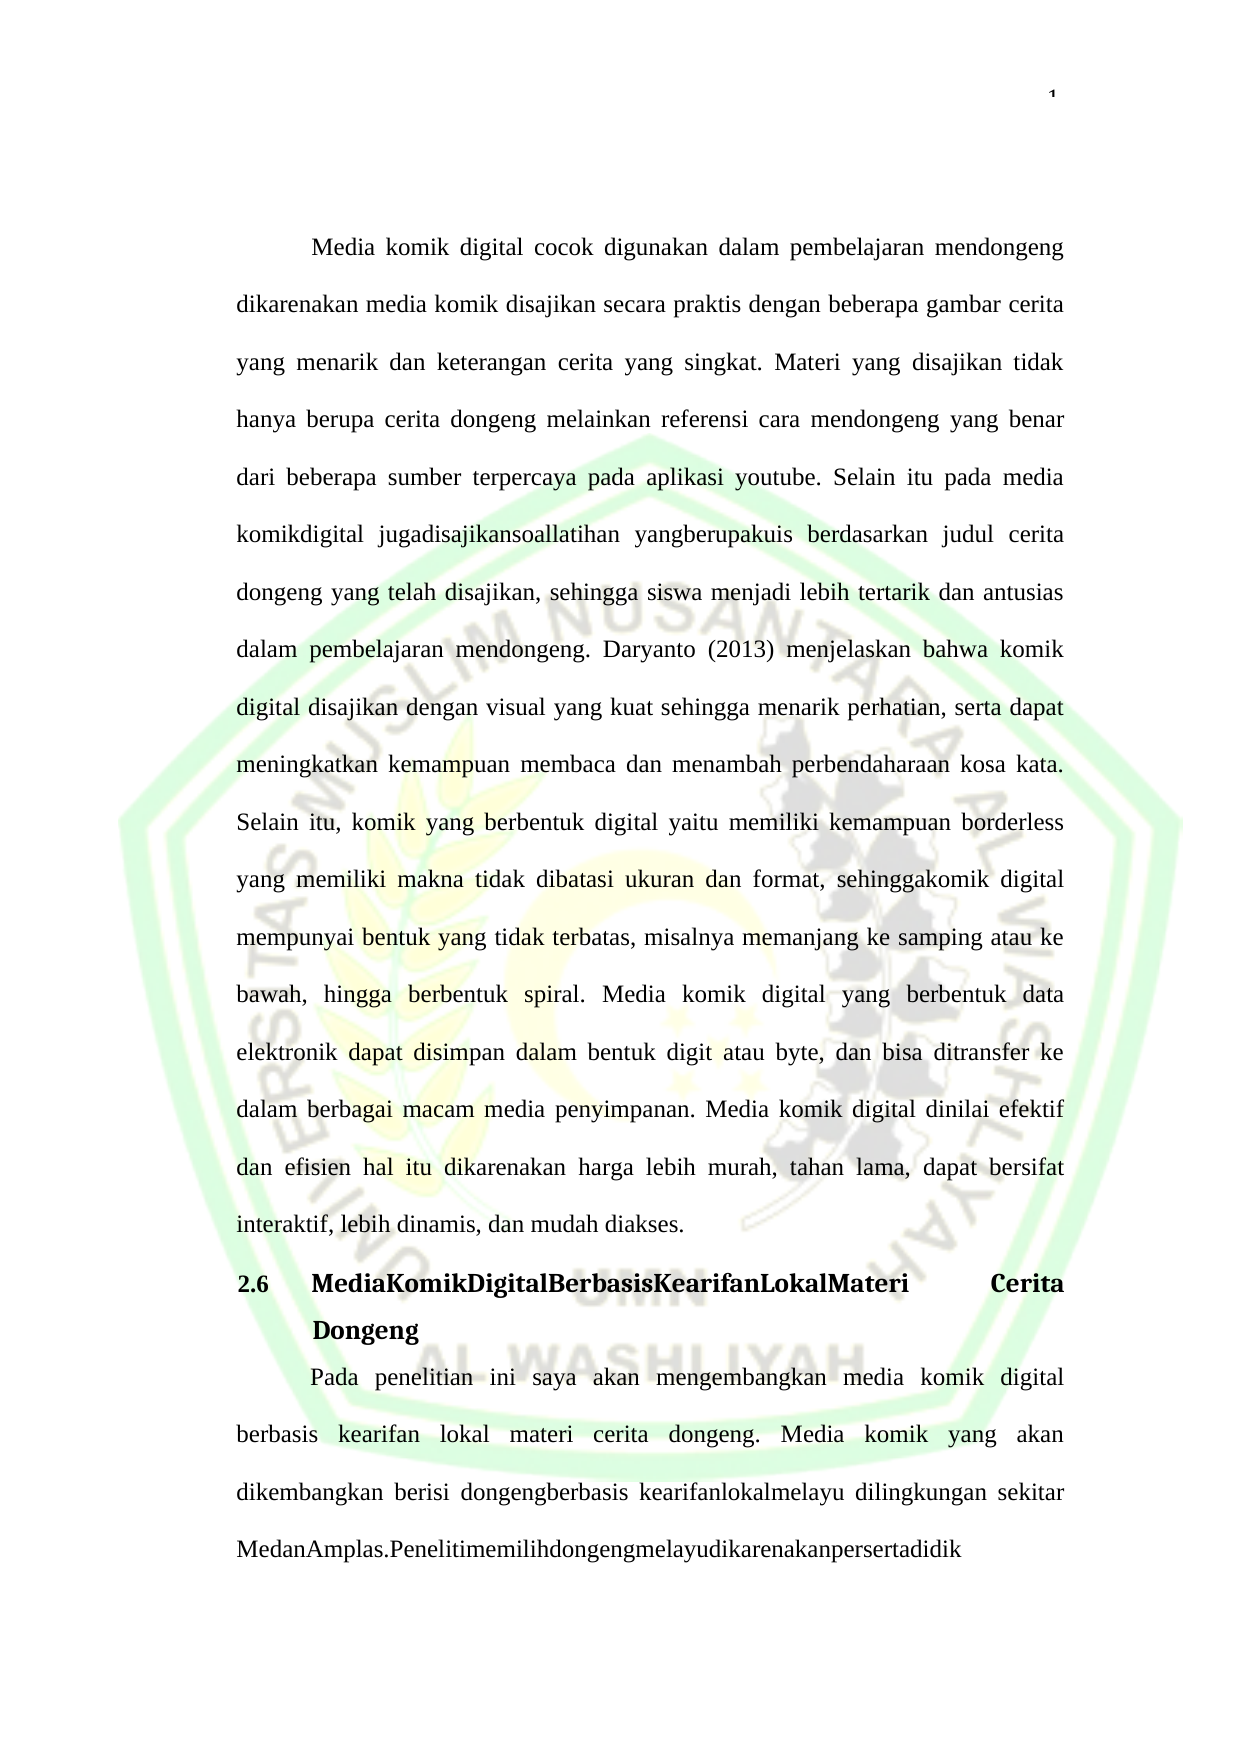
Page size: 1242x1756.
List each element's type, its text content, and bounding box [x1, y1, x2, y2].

text Media komik digital cocok digunakan dalam pembelajaran mendongeng dikarenakan media komik disajikan secara praktis dengan beberapa gambar cerita yang menarik dan keterangan cerita yang singkat. Materi yang disajikan tidak hanya berupa cerita dongeng melainkan referensi cara mendongeng yang benar dari beberapa sumber terpercaya pada aplikasi youtube. Selain itu pada media komikdigital jugadisajikansoallatihan yangberupakuis berdasarkan judul cerita dongeng yang telah disajikan, sehingga siswa menjadi lebih tertarik dan antusias dalam pembelajaran mendongeng. Daryanto (2013) menjelaskan bahwa komik digital disajikan dengan visual yang kuat sehingga menarik perhatian, serta dapat meningkatkan kemampuan membaca dan menambah perbendaharaan kosa kata. Selain itu, komik yang berbentuk digital yaitu memiliki kemampuan borderless yang memiliki makna tidak dibatasi ukuran dan format, sehinggakomik digital mempunyai bentuk yang tidak terbatas, misalnya memanjang ke samping atau ke bawah, hingga berbentuk spiral. Media komik digital yang berbentuk data elektronik dapat disimpan dalam bentuk digit atau byte, dan bisa ditransfer ke dalam berbagai macam media penyimpanan. Media komik digital dinilai efektif dan efisien hal itu dikarenakan harga lebih murah, tahan lama, dapat bersifat interaktif, lebih dinamis, dan mudah diakses. [236, 232, 1065, 1238]
text Pada penelitian ini saya akan mengembangkan media komik digital berbasis kearifan lokal materi cerita dongeng. Media komik yang akan dikembangkan berisi dongengberbasis kearifanlokalmelayu dilingkungan sekitar MedanAmplas.Penelitimemilihdongengmelayudikarenakanpersertadidik [236, 1362, 1065, 1563]
subtitle MediaKomikDigitalBerbasisKearifanLokalMateri Cerita Dongeng [237, 1268, 1065, 1346]
